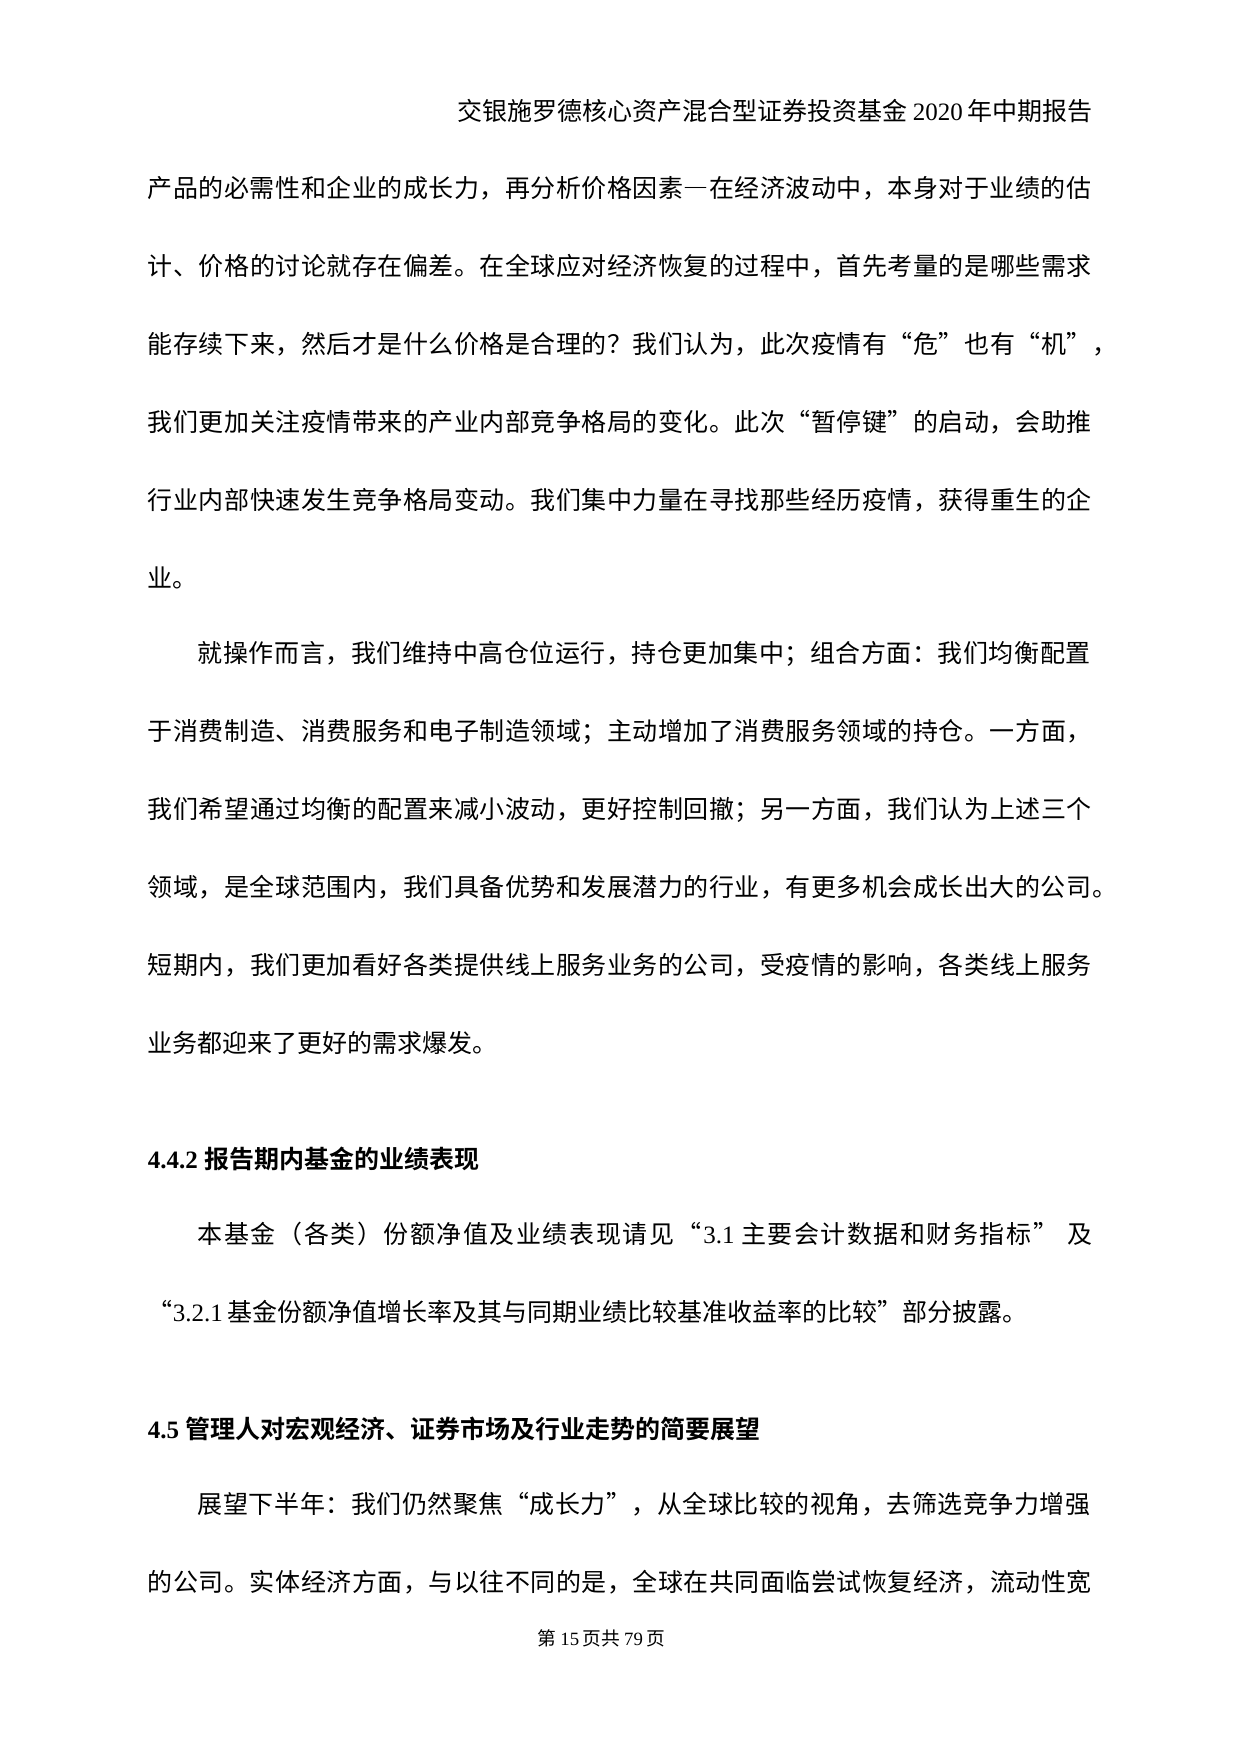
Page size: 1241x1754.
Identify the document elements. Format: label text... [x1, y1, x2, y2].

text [148, 154, 1092, 609]
text 本基金（各类）份额净值及业绩表现请见“3.1主要会计数据和财务指标” 及“3.2.1基金份额净值增长率及其与同期业绩比较基准收益率的比较”部分披露。 [148, 1200, 1092, 1343]
text 4.4.2 报告期内基金的业绩表现 [148, 1125, 1092, 1190]
subtitle 4.5 管理人对宏观经济、证券市场及行业走势的简要展望 [148, 1395, 1092, 1460]
text 就操作而言，我们维持中高仓位运行，持仓更加集中；组合方面：我们均衡配置于消费制造、消费服务和电子制造领域；主动增加了消费服务领域的持仓。一方面，我们希望通过均衡的配置来减小波动，更好控制回撤；另一方面，我们认为上述三个领域，是全球范围内，我们具备优势和发展潜力的行业，有更多机会成长出大的公司。短期内，我们更加看好各类提供线上服务业务的公司，受疫情的影响，各类线上服务业务都迎来了更好的需求爆发。 [148, 619, 1092, 1074]
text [148, 1470, 1092, 1613]
